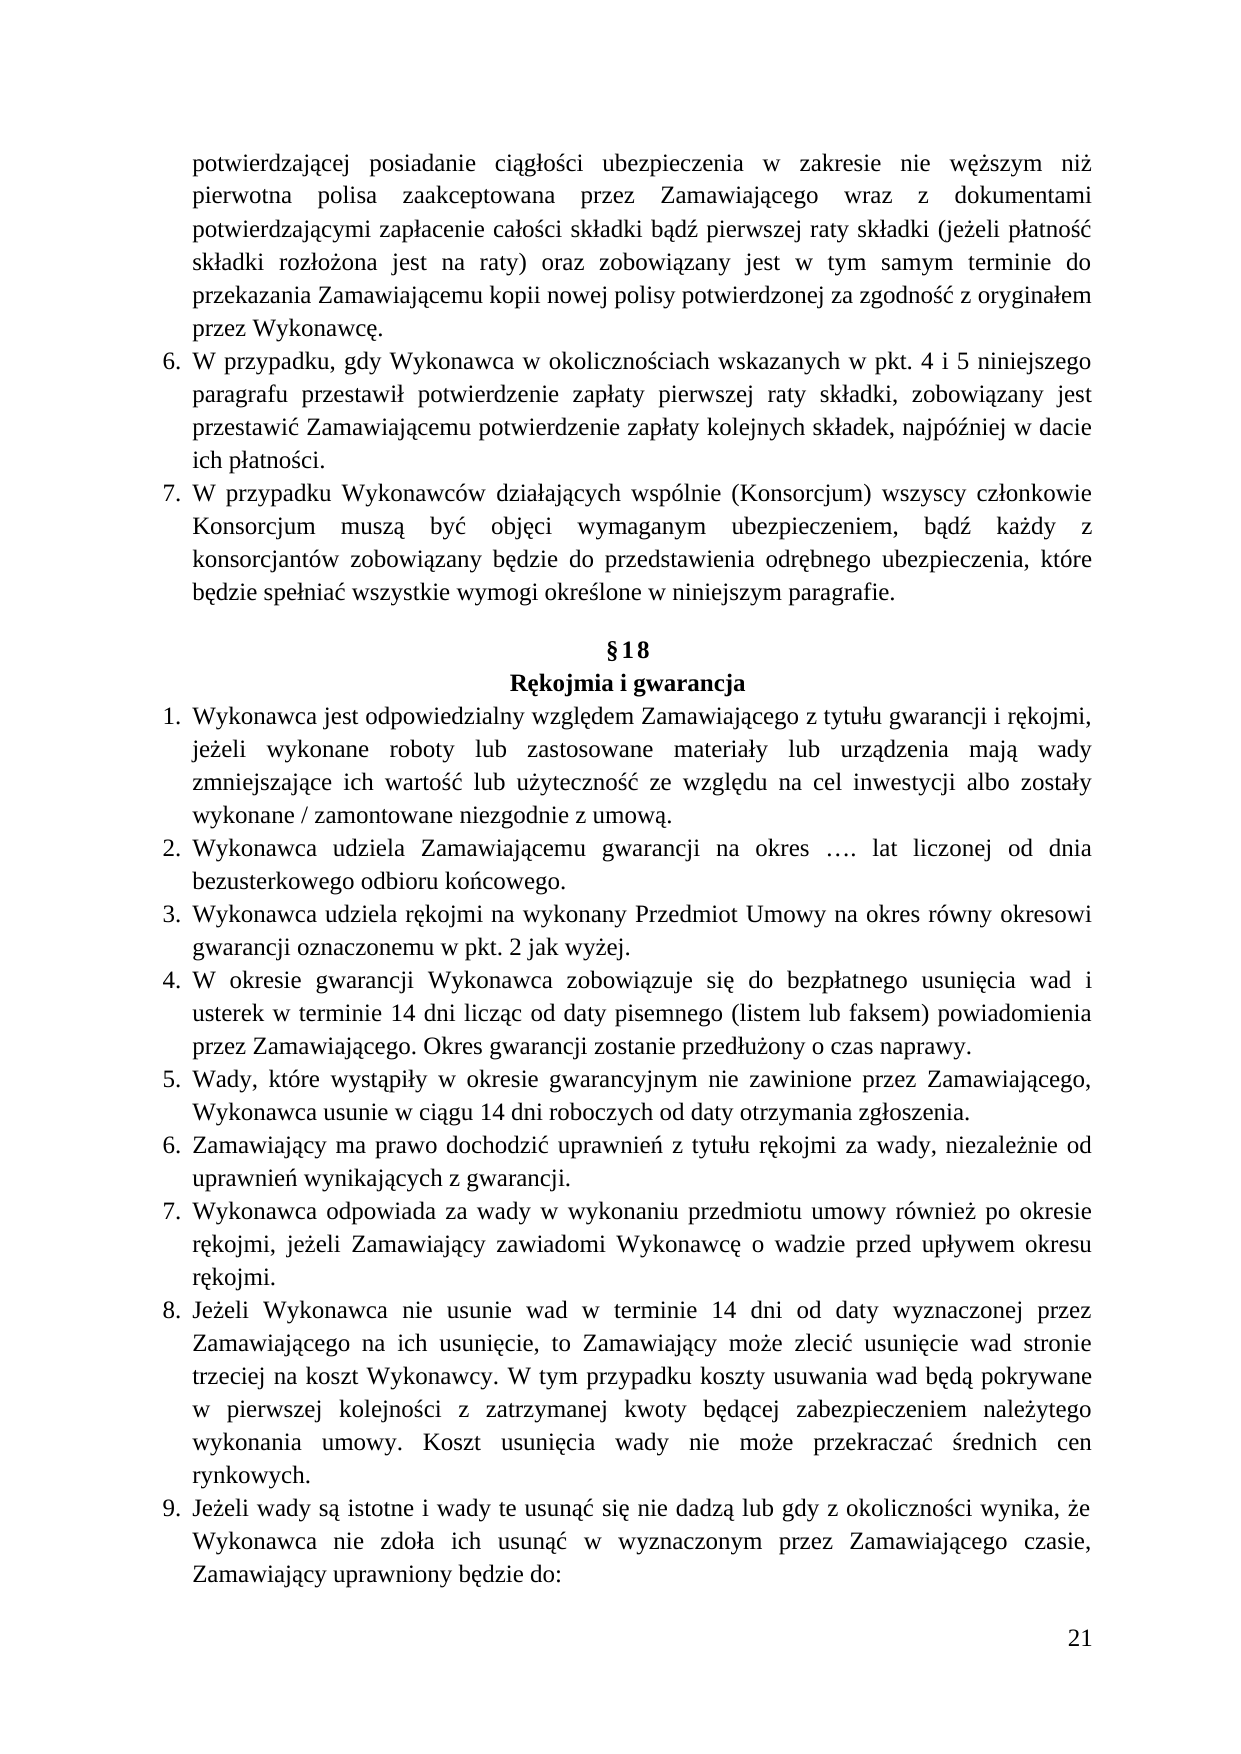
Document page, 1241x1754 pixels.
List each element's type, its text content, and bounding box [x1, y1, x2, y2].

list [162, 148, 1093, 341]
list Wykonawca odpowiada za wady w wykonaniu przedmiotu umowy również po okresie rękojmi, jeżeli Zamawiający zawiadomi Wykonawcę o wadzie przed upływem okresu rękojmi. [162, 1196, 1093, 1291]
list W okresie gwarancji Wykonawca zobowiązuje się do bezpłatnego usunięcia wad i usterek w terminie 14 dni licząc od daty pisemnego (listem lub faksem) powiadomienia przez Zamawiającego. Okres gwarancji zostanie przedłużony o czas naprawy. [162, 965, 1093, 1060]
list Wykonawca udziela Zamawiającemu gwarancji na okres …. lat liczonej od dnia bezusterkowego odbioru końcowego. [162, 833, 1093, 895]
list W przypadku Wykonawców działających wspólnie (Konsorcjum) wszyscy członkowie Konsorcjum muszą być objęci wymaganym ubezpieczeniem, bądź każdy z konsorcjantów zobowiązany będzie do przedstawienia odrębnego ubezpieczenia, które będzie spełniać wszystkie wymogi określone w niniejszym paragrafie. [162, 478, 1093, 606]
list Wykonawca udziela rękojmi na wykonany Przedmiot Umowy na okres równy okresowi gwarancji oznaczonemu w pkt. 2 jak wyżej. [162, 899, 1093, 961]
list Zamawiający ma prawo dochodzić uprawnień z tytułu rękojmi za wady, niezależnie od uprawnień wynikających z gwarancji. [162, 1130, 1093, 1192]
list Wykonawca jest odpowiedzialny względem Zamawiającego z tytułu gwarancji i rękojmi, jeżeli wykonane roboty lub zastosowane materiały lub urządzenia mają wady zmniejszające ich wartość lub użyteczność ze względu na cel inwestycji albo zostały wykonane / zamontowane niezgodnie z umową. [162, 701, 1093, 829]
text §18 [162, 635, 1093, 664]
list W przypadku, gdy Wykonawca w okolicznościach wskazanych w pkt. 4 i 5 niniejszego paragrafu przestawił potwierdzenie zapłaty pierwszej raty składki, zobowiązany jest przestawić Zamawiającemu potwierdzenie zapłaty kolejnych składek, najpóźniej w dacie ich płatności. [162, 346, 1093, 473]
list Jeżeli wady są istotne i wady te usunąć się nie dadzą lub gdy z okoliczności wynika, że Wykonawca nie zdoła ich usunąć w wyznaczonym przez Zamawiającego czasie, Zamawiający uprawniony będzie do: [162, 1493, 1093, 1588]
list Jeżeli Wykonawca nie usunie wad w terminie 14 dni od daty wyznaczonej przez Zamawiającego na ich usunięcie, to Zamawiający może zlecić usunięcie wad stronie trzeciej na koszt Wykonawcy. W tym przypadku koszty usuwania wad będą pokrywane w pierwszej kolejności z zatrzymanej kwoty będącej zabezpieczeniem należytego wykonania umowy. Koszt usunięcia wady nie może przekraczać średnich cen rynkowych. [162, 1295, 1093, 1489]
text Rękojmia i gwarancja [162, 668, 1093, 697]
list Wady, które wystąpiły w okresie gwarancyjnym nie zawinione przez Zamawiającego, Wykonawca usunie w ciągu 14 dni roboczych od daty otrzymania zgłoszenia. [162, 1064, 1093, 1126]
